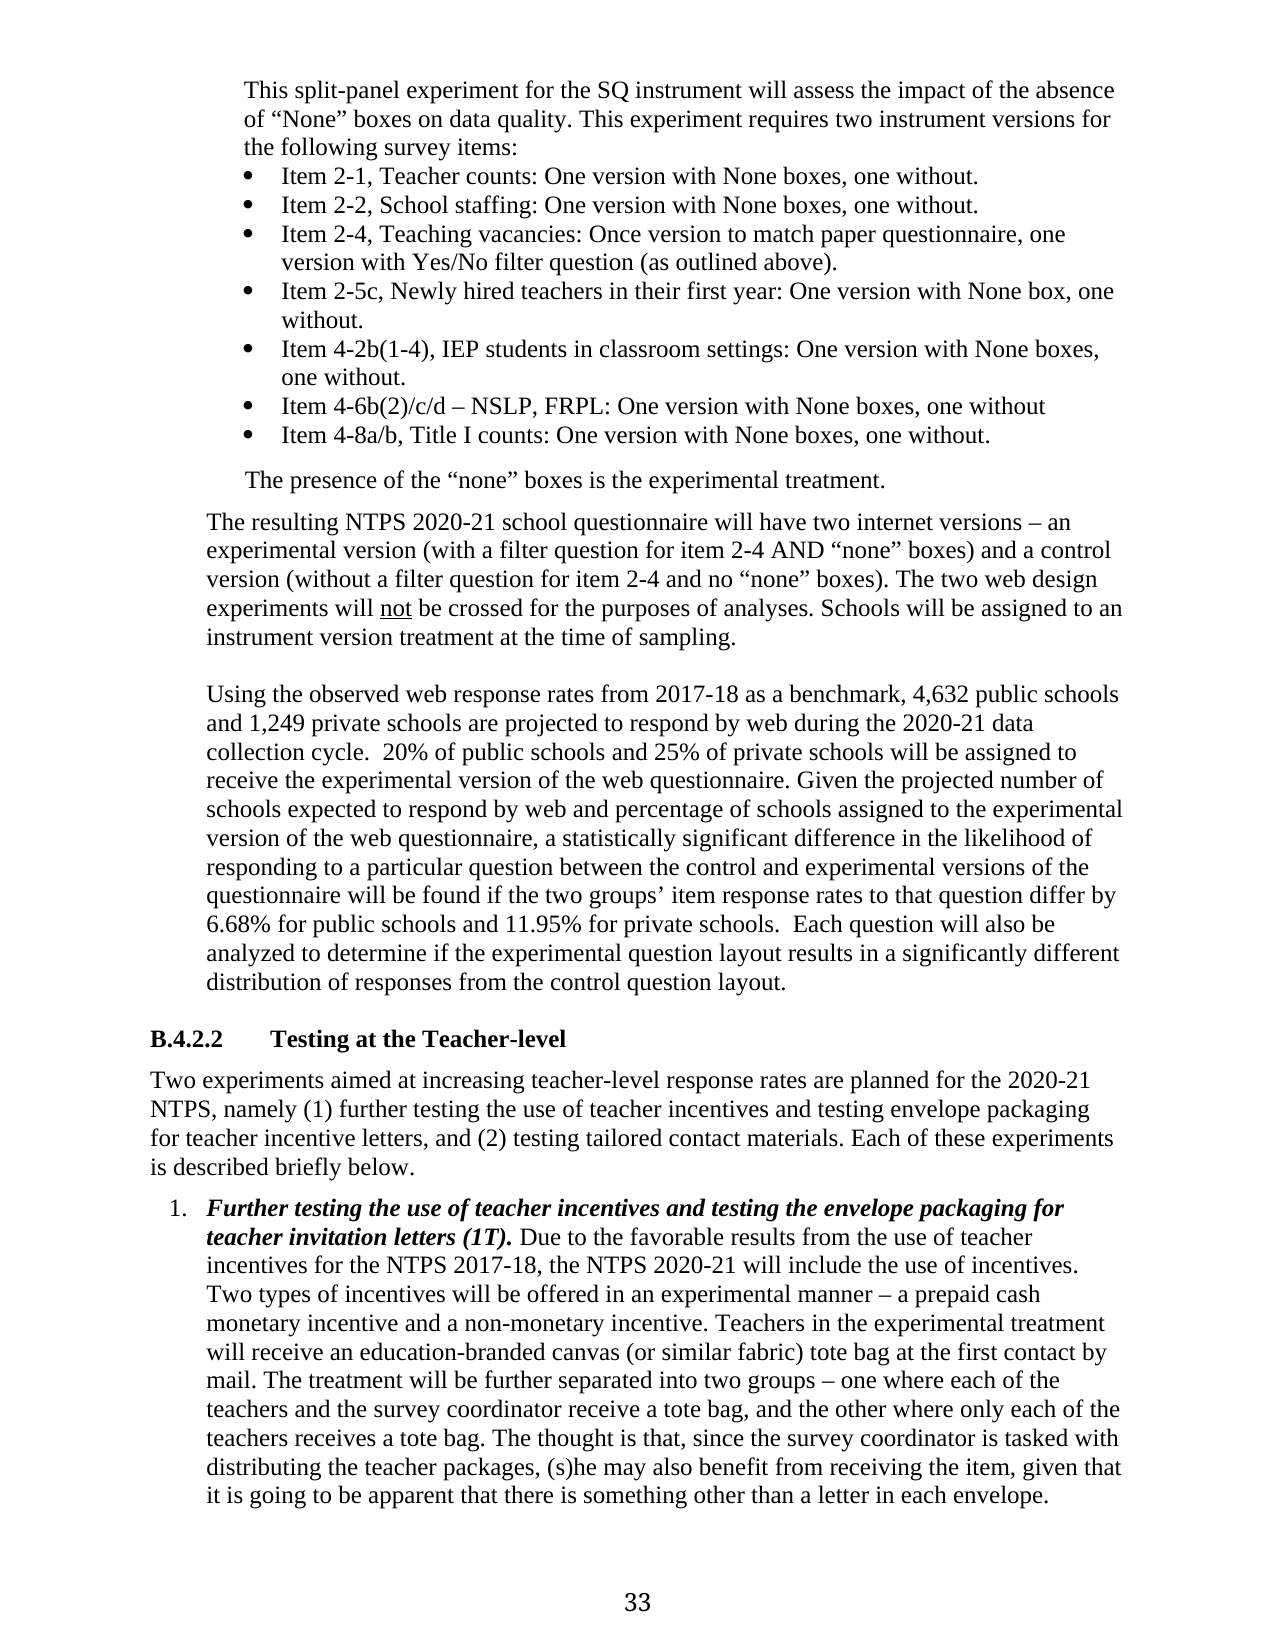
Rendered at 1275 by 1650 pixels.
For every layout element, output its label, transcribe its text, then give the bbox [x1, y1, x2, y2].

list Item 4-8a/b, Title I counts: One version with None boxes, one without. [244, 420, 1125, 449]
subtitle B.4.2.2 Testing at the Teacher-level [150, 1024, 1125, 1053]
list Item 4-6b(2)/c/d – NSLP, FRPL: One version with None boxes, one without [244, 391, 1125, 420]
text The resulting NTPS 2020-21 school questionnaire will have two internet versions – an experimental version (with a filter question for item 2-4 AND “none” boxes) and a control version (without a filter question for item 2-4 and no “none” boxes). The two web design experiments will not be crossed for the purposes of analyses. Schools will be assigned to an instrument version treatment at the time of sampling. [206, 507, 1125, 650]
list Item 2-4, Teaching vacancies: Once version to match paper questionnaire, one version with Yes/No filter question (as outlined above). [244, 219, 1125, 276]
text Two experiments aimed at increasing teacher-level response rates are planned for the 2020-21 NTPS, namely (1) further testing the use of teacher incentives and testing envelope packaging for teacher incentive letters, and (2) testing tailored contact materials. Each of these experiments is described briefly below. [150, 1065, 1125, 1180]
list Further testing the use of teacher incentives and testing the envelope packaging for teacher invitation letters (1T). Due to the favorable results from the use of teacher incentives for the NTPS 2017-18, the NTPS 2020-21 will include the use of incentives. Two types of incentives will be offered in an experimental manner – a prepaid cash monetary incentive and a non-monetary incentive. Teachers in the experimental treatment will receive an education-branded canvas (or similar fabric) tote bag at the first contact by mail. The treatment will be further separated into two groups – one where each of the teachers and the survey coordinator receive a tote bag, and the other where only each of the teachers receives a tote bag. The thought is that, since the survey coordinator is tasked with distributing the teacher packages, (s)he may also benefit from receiving the item, given that it is going to be apparent that there is something other than a letter in each envelope. [169, 1193, 1125, 1509]
list Item 2-2, School staffing: One version with None boxes, one without. [244, 190, 1125, 219]
text This split-panel experiment for the SQ instrument will assess the impact of the absence of “None” boxes on data quality. This experiment requires two instrument versions for the following survey items: [244, 75, 1125, 161]
text The presence of the “none” boxes is the experimental treatment. [244, 465, 1125, 494]
list Item 2-1, Teacher counts: One version with None boxes, one without. [244, 161, 1125, 190]
list Item 2-5c, Newly hired teachers in their first year: One version with None box, one without. [244, 276, 1125, 334]
text Using the observed web response rates from 2017-18 as a benchmark, 4,632 public schools and 1,249 private schools are projected to respond by web during the 2020-21 data collection cycle. 20% of public schools and 25% of private schools will be assigned to receive the experimental version of the web questionnaire. Given the projected number of schools expected to respond by web and percentage of schools assigned to the experimental version of the web questionnaire, a statistically significant difference in the likelihood of responding to a particular question between the control and experimental versions of the questionnaire will be found if the two groups’ item response rates to that question differ by 6.68% for public schools and 11.95% for private schools. Each question will also be analyzed to determine if the experimental question layout results in a significantly different distribution of responses from the control question layout. [206, 679, 1125, 995]
list Item 4-2b(1-4), IEP students in classroom settings: One version with None boxes, one without. [244, 334, 1125, 391]
